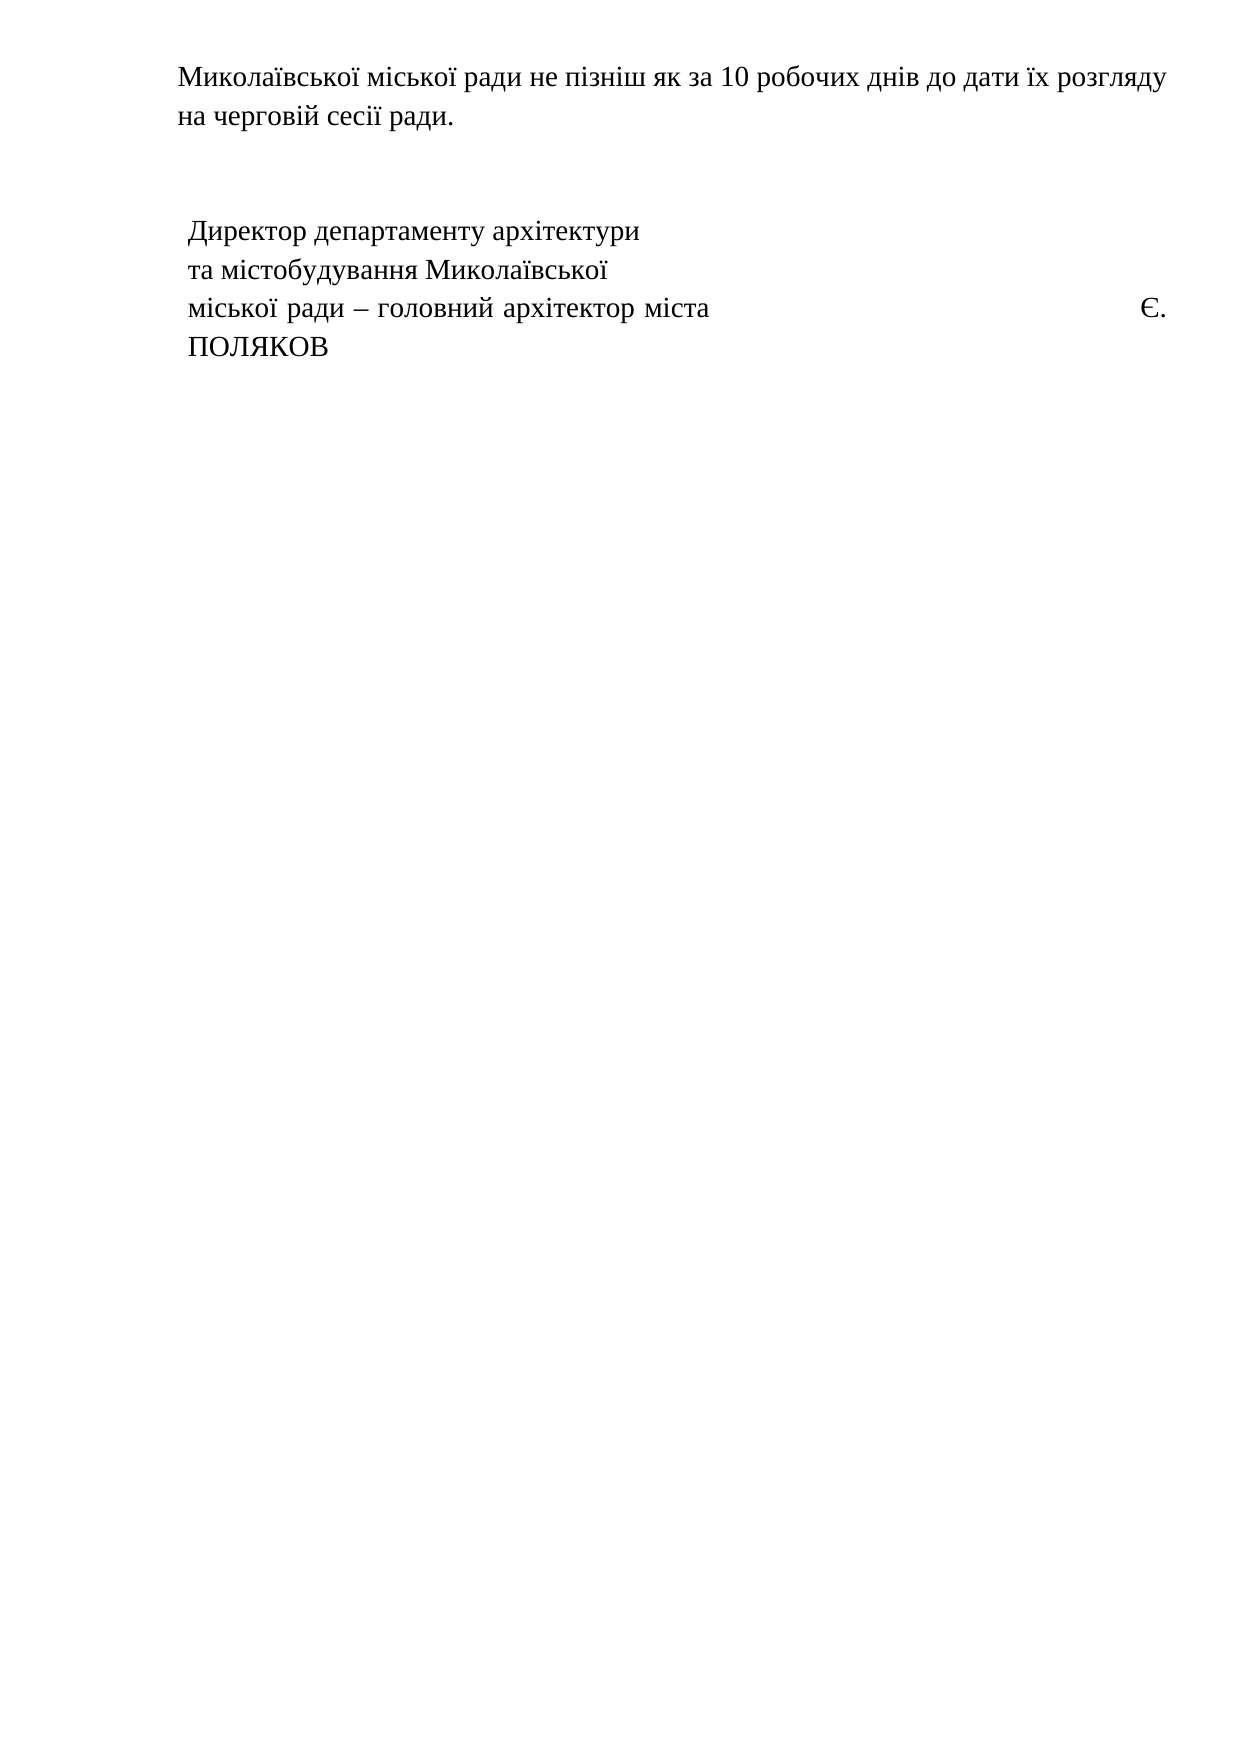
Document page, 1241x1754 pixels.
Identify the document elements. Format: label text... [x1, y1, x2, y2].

text Директор департаменту архітектури [188, 213, 1167, 247]
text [177, 59, 1167, 131]
text міської ради – головний архітектор міста Є. ПОЛЯКОВ [188, 290, 1167, 362]
text та містобудування Миколаївської [188, 252, 1167, 285]
